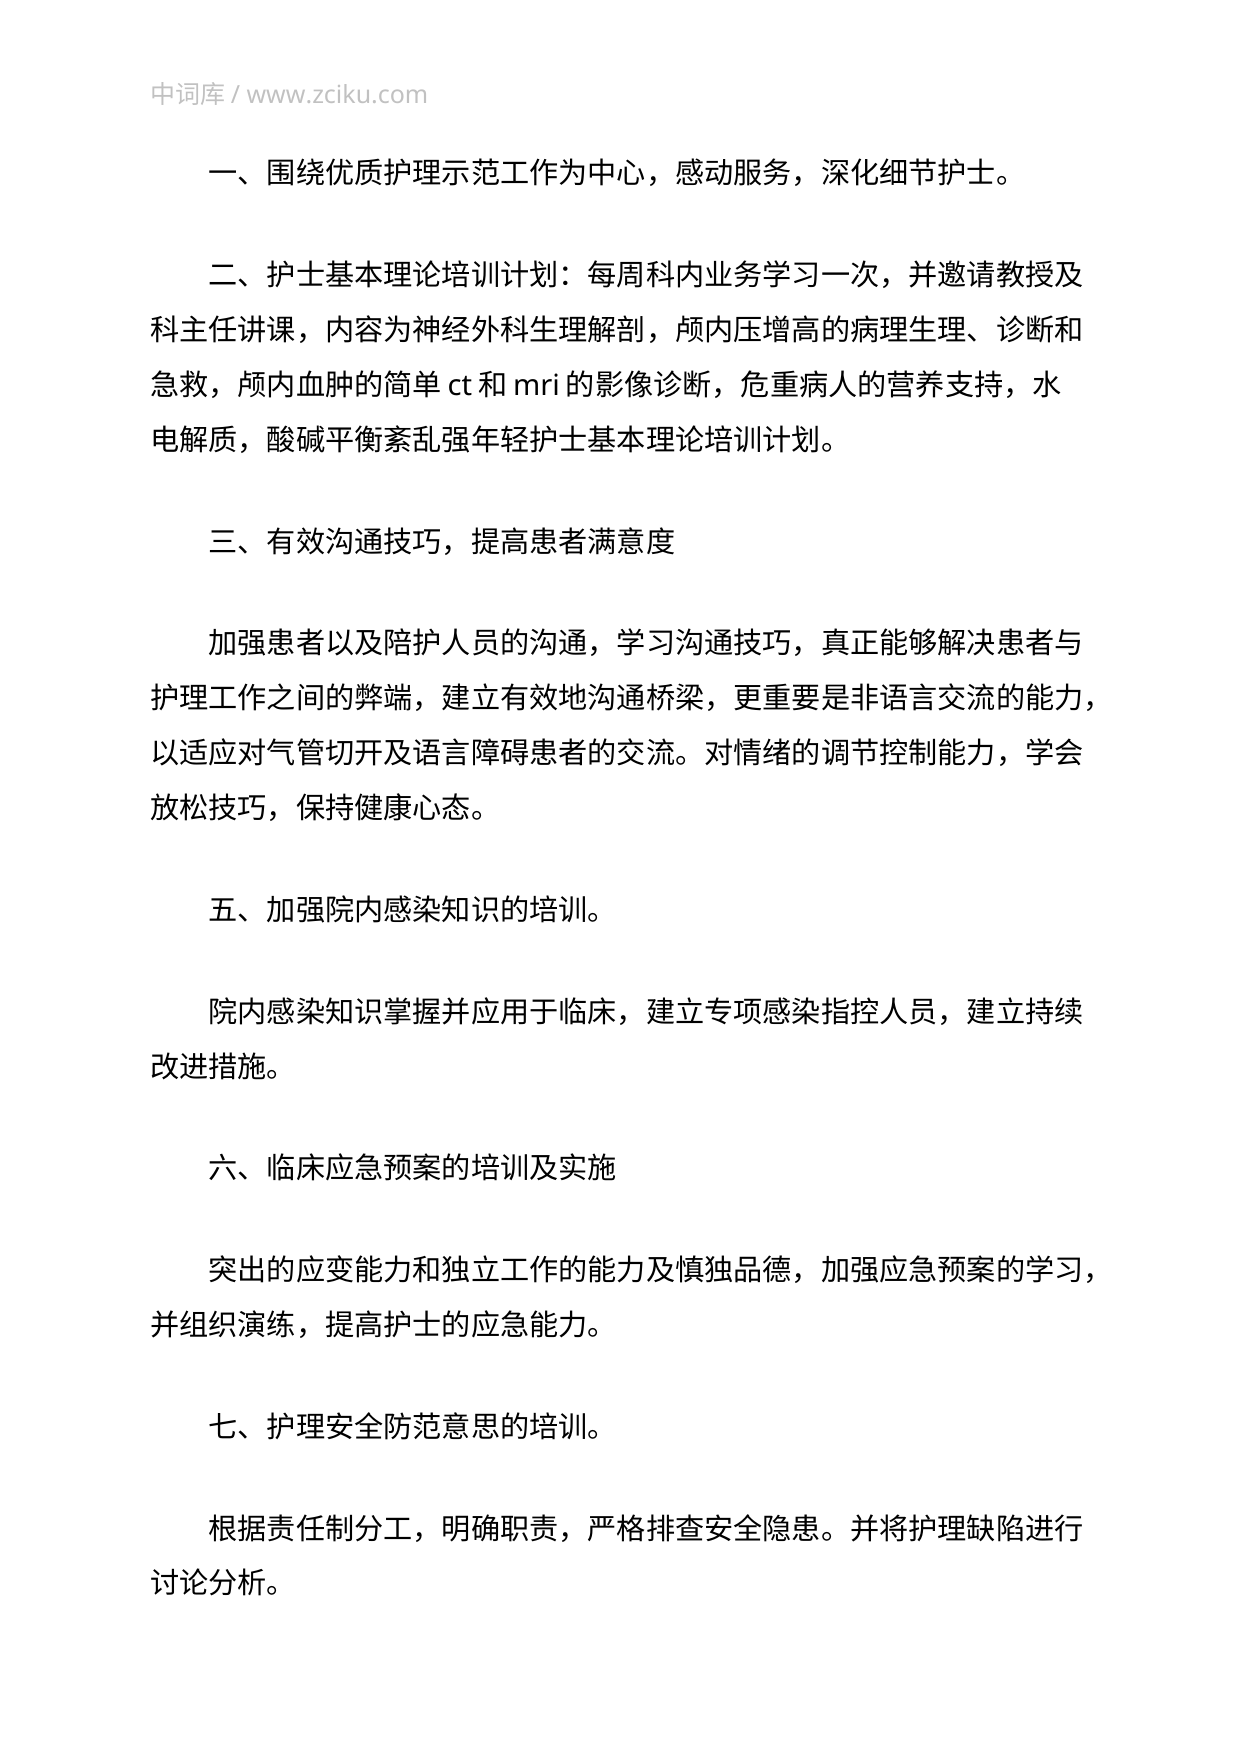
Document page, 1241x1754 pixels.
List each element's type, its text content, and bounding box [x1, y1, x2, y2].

text 一、围绕优质护理示范工作为中心，感动服务，深化细节护士。 [150, 150, 1090, 192]
text 三、有效沟通技巧，提高患者满意度 [150, 518, 1090, 561]
text 院内感染知识掌握并应用于临床，建立专项感染指控人员，建立持续改进措施。 [150, 988, 1090, 1086]
text 根据责任制分工，明确职责，严格排查安全隐患。并将护理缺陷进行讨论分析。 [150, 1505, 1090, 1602]
text 五、加强院内感染知识的培训。 [150, 887, 1090, 929]
text 六、临床应急预案的培训及实施 [150, 1145, 1090, 1187]
text 加强患者以及陪护人员的沟通，学习沟通技巧，真正能够解决患者与护理工作之间的弊端，建立有效地沟通桥梁，更重要是非语言交流的能力，以适应对气管切开及语言障碍患者的交流。对情绪的调节控制能力，学会放松技巧，保持健康心态。 [150, 620, 1090, 827]
text 二、护士基本理论培训计划：每周科内业务学习一次，并邀请教授及科主任讲课，内容为神经外科生理解剖，颅内压增高的病理生理、诊断和急救，颅内血肿的简单ct和mri的影像诊断，危重病人的营养支持，水电解质，酸碱平衡紊乱强年轻护士基本理论培训计划。 [150, 252, 1090, 459]
text 突出的应变能力和独立工作的能力及慎独品德，加强应急预案的学习，并组织演练，提高护士的应急能力。 [150, 1247, 1090, 1344]
text 七、护理安全防范意思的培训。 [150, 1403, 1090, 1446]
